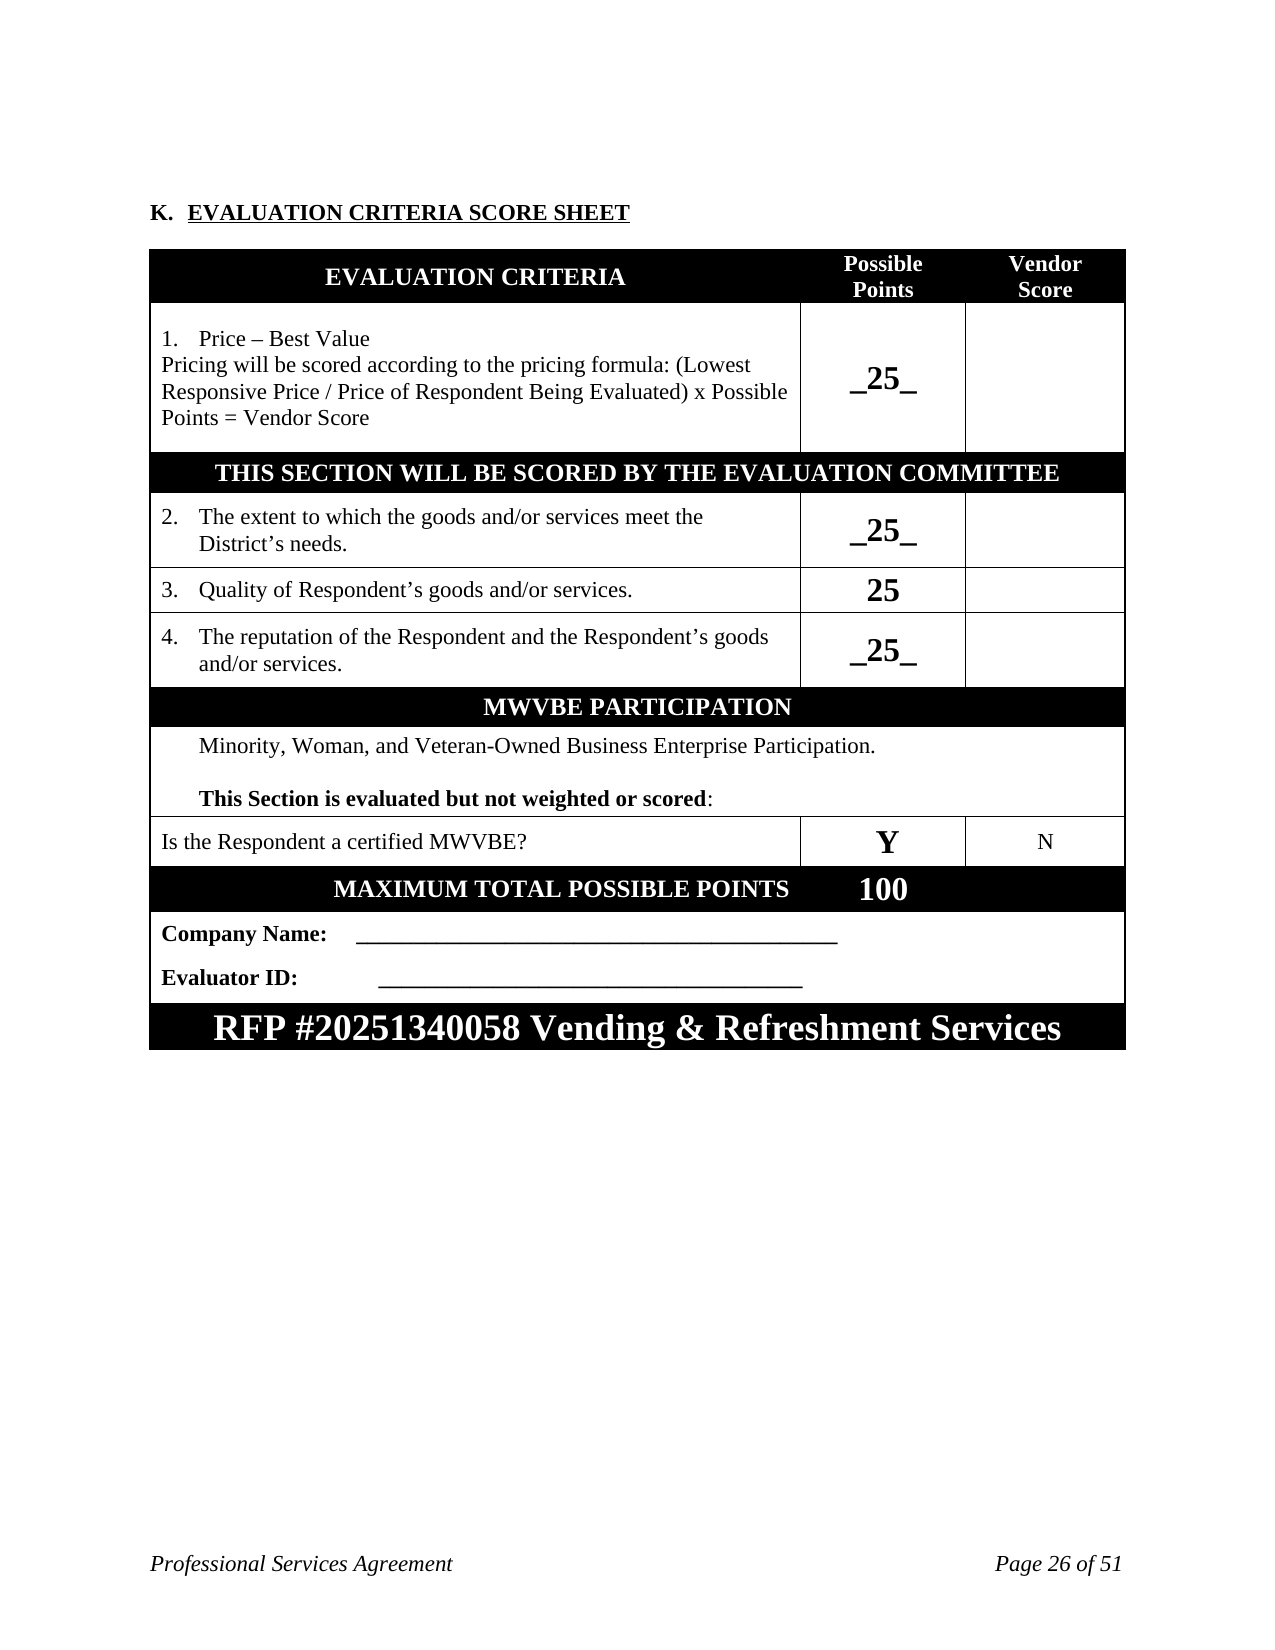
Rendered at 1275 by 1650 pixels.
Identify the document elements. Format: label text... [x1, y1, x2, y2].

list EVALUATION CRITERIA SCORE SHEET [150, 199, 1125, 226]
table_cell _25_ [801, 303, 965, 452]
table_cell Is the Respondent a certified MWVBE? [151, 817, 800, 866]
table_header Possible Points [801, 250, 965, 302]
table_cell Company Name: [151, 912, 1124, 954]
table_cell 100 [801, 867, 965, 911]
table_cell Evaluator ID: [151, 954, 1124, 1003]
table_cell Minority, Woman, and Veteran-Owned Business Enterprise Participation. This Section is evaluated but not weighted or scored: [151, 727, 1124, 816]
table_cell RFP #20251340058 Vending & Refreshment Services [151, 1004, 1124, 1049]
table_cell 25 [801, 568, 965, 612]
table_cell MWVBE PARTICIPATION [151, 688, 1124, 726]
table_header Vendor Score [966, 250, 1124, 302]
table_cell THIS SECTION WILL BE SCORED BY THE EVALUATION COMMITTEE [151, 453, 1124, 492]
table_cell Y [801, 817, 965, 866]
table_cell The reputation of the Respondent and the Respondent’s goods and/or services. [151, 613, 800, 687]
table_cell The extent to which the goods and/or services meet the District’s needs. [151, 493, 800, 567]
table_cell _25_ [801, 613, 965, 687]
table_cell MAXIMUM TOTAL POSSIBLE POINTS [151, 867, 800, 911]
table_cell Price – Best Value Pricing will be scored according to the pricing formula: (Lowest Responsive Price / Price of Respondent Being Evaluated) x Possible Points = Vendor Score [151, 303, 800, 452]
table_cell [966, 867, 1124, 911]
table_cell Quality of Respondent’s goods and/or services. [151, 568, 800, 612]
table_header EVALUATION CRITERIA [151, 250, 800, 302]
table_cell _25_ [801, 493, 965, 567]
